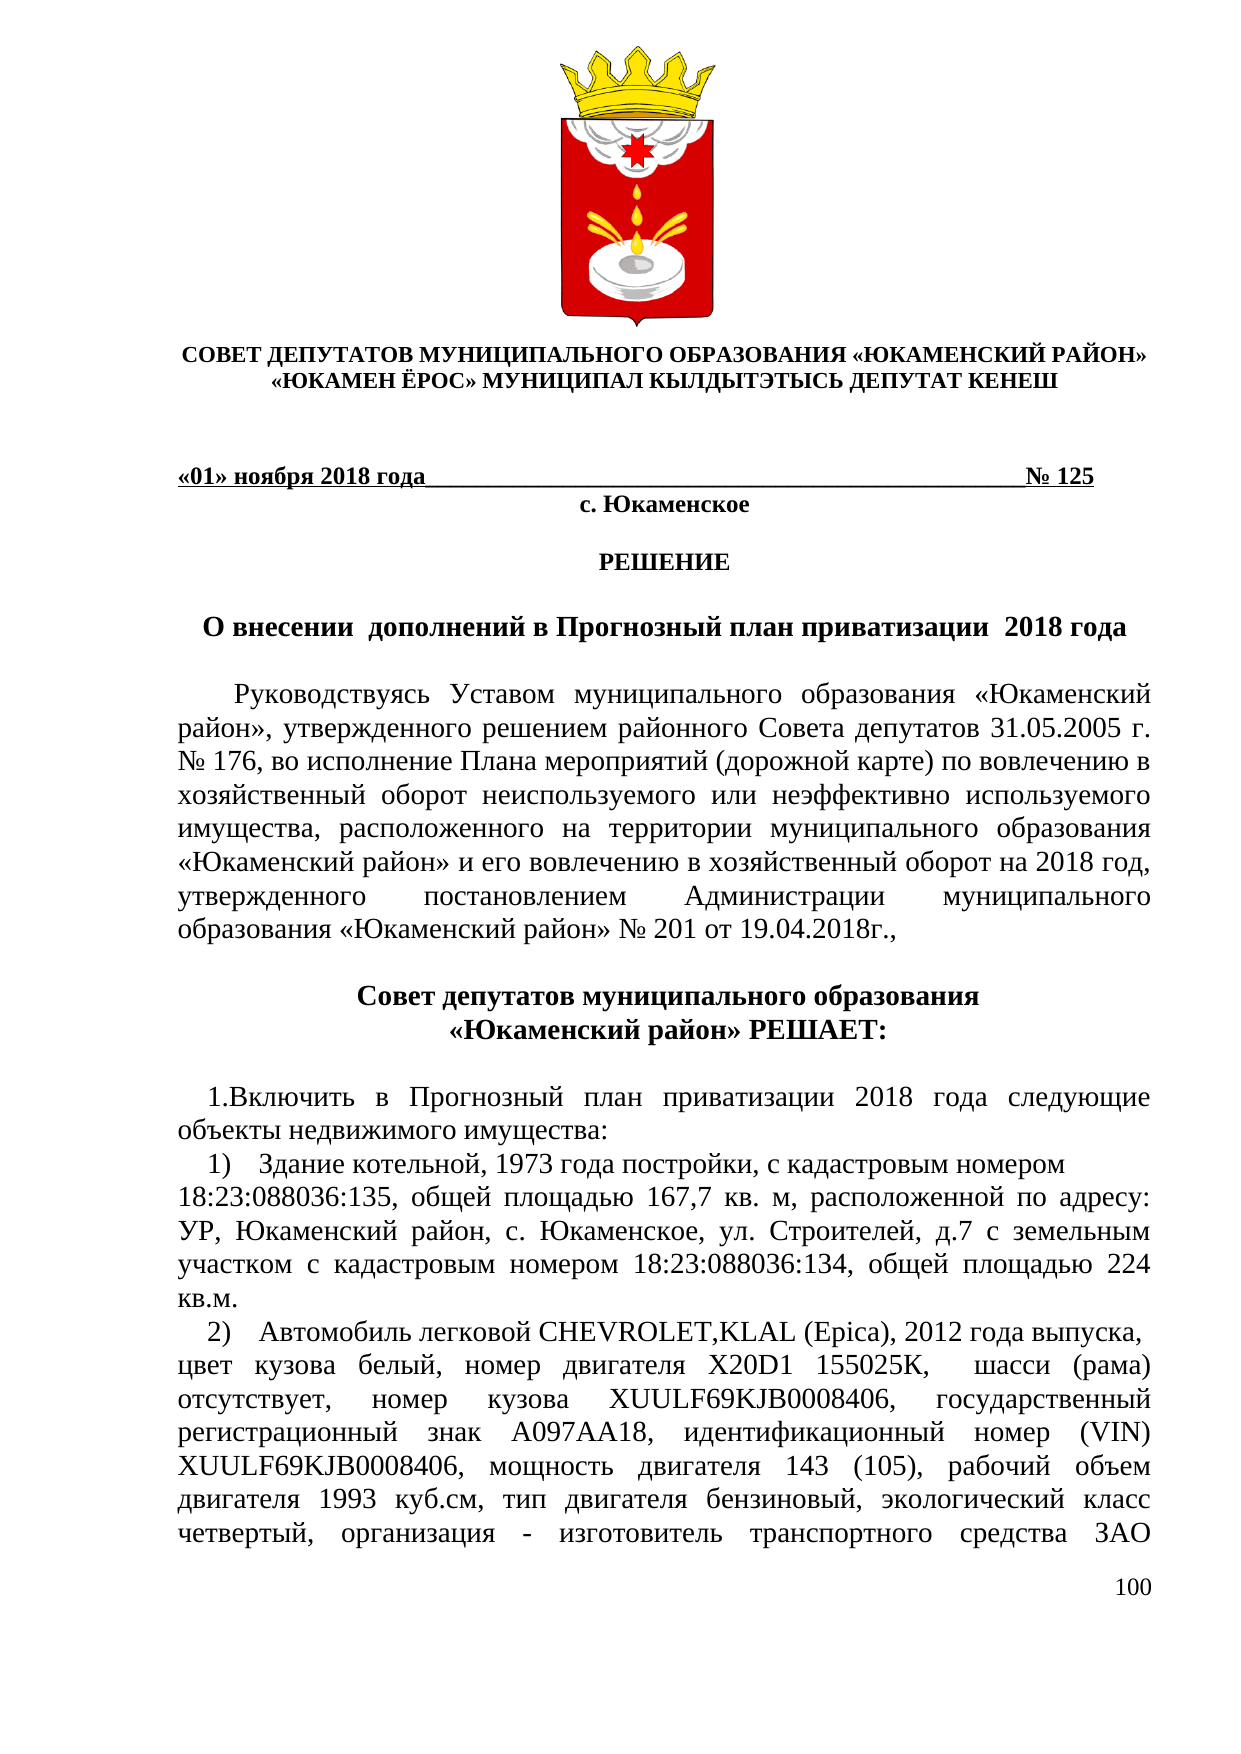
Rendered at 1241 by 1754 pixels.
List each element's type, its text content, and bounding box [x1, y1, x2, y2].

text 1.Включить в Прогнозный план приватизации 2018 года следующие объекты недвижимого имущества: [177, 1079, 1152, 1146]
text СОВЕТ ДЕПУТАТОВ МУНИЦИПАЛЬНОГО ОБРАЗОВАНИЯ «ЮКАМЕНСКИЙ РАЙОН» [177, 341, 1152, 367]
picture [550, 38, 725, 329]
text «Юкаменский район» РЕШАЕТ: [177, 1012, 1152, 1045]
text «ЮКАМЕН ЁРОС» МУНИЦИПАЛ КЫЛДЫТЭТЫСЬ ДЕПУТАТ КЕНЕШ [177, 367, 1152, 394]
text с. Юкаменское [177, 489, 1152, 518]
text Совет депутатов муниципального образования [177, 978, 1152, 1012]
text 18:23:088036:135, общей площадью 167,7 кв. м, расположенной по адресу: УР, Юкаменский район, с. Юкаменское, ул. Строителей, д.7 с земельным участком с кадастровым номером 18:23:088036:134, общей площадью 224 кв.м. [177, 1179, 1152, 1314]
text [177, 1347, 1152, 1548]
text О внесении дополнений в Прогнозный план приватизации 2018 года [177, 609, 1152, 643]
list Автомобиль легковой CHEVROLET,KLAL (Epica), 2012 года выпуска, [207, 1314, 1152, 1347]
text РЕШЕНИЕ [177, 547, 1152, 576]
list Здание котельной, 1973 года постройки, с кадастровым номером [207, 1146, 1152, 1179]
text «01» ноября 2018 года________________________________________________№ 125 [177, 461, 1152, 489]
text Руководствуясь Уставом муниципального образования «Юкаменский район», утвержденного решением районного Совета депутатов 31.05.2005 г. № 176, во исполнение Плана мероприятий (дорожной карте) по вовлечению в хозяйственный оборот неиспользуемого или неэффективно используемого имущества, расположенного на территории муниципального образования «Юкаменский район» и его вовлечению в хозяйственный оборот на 2018 год, утвержденного постановлением Администрации муниципального образования «Юкаменский район» № 201 от 19.04.2018г., [177, 676, 1152, 945]
